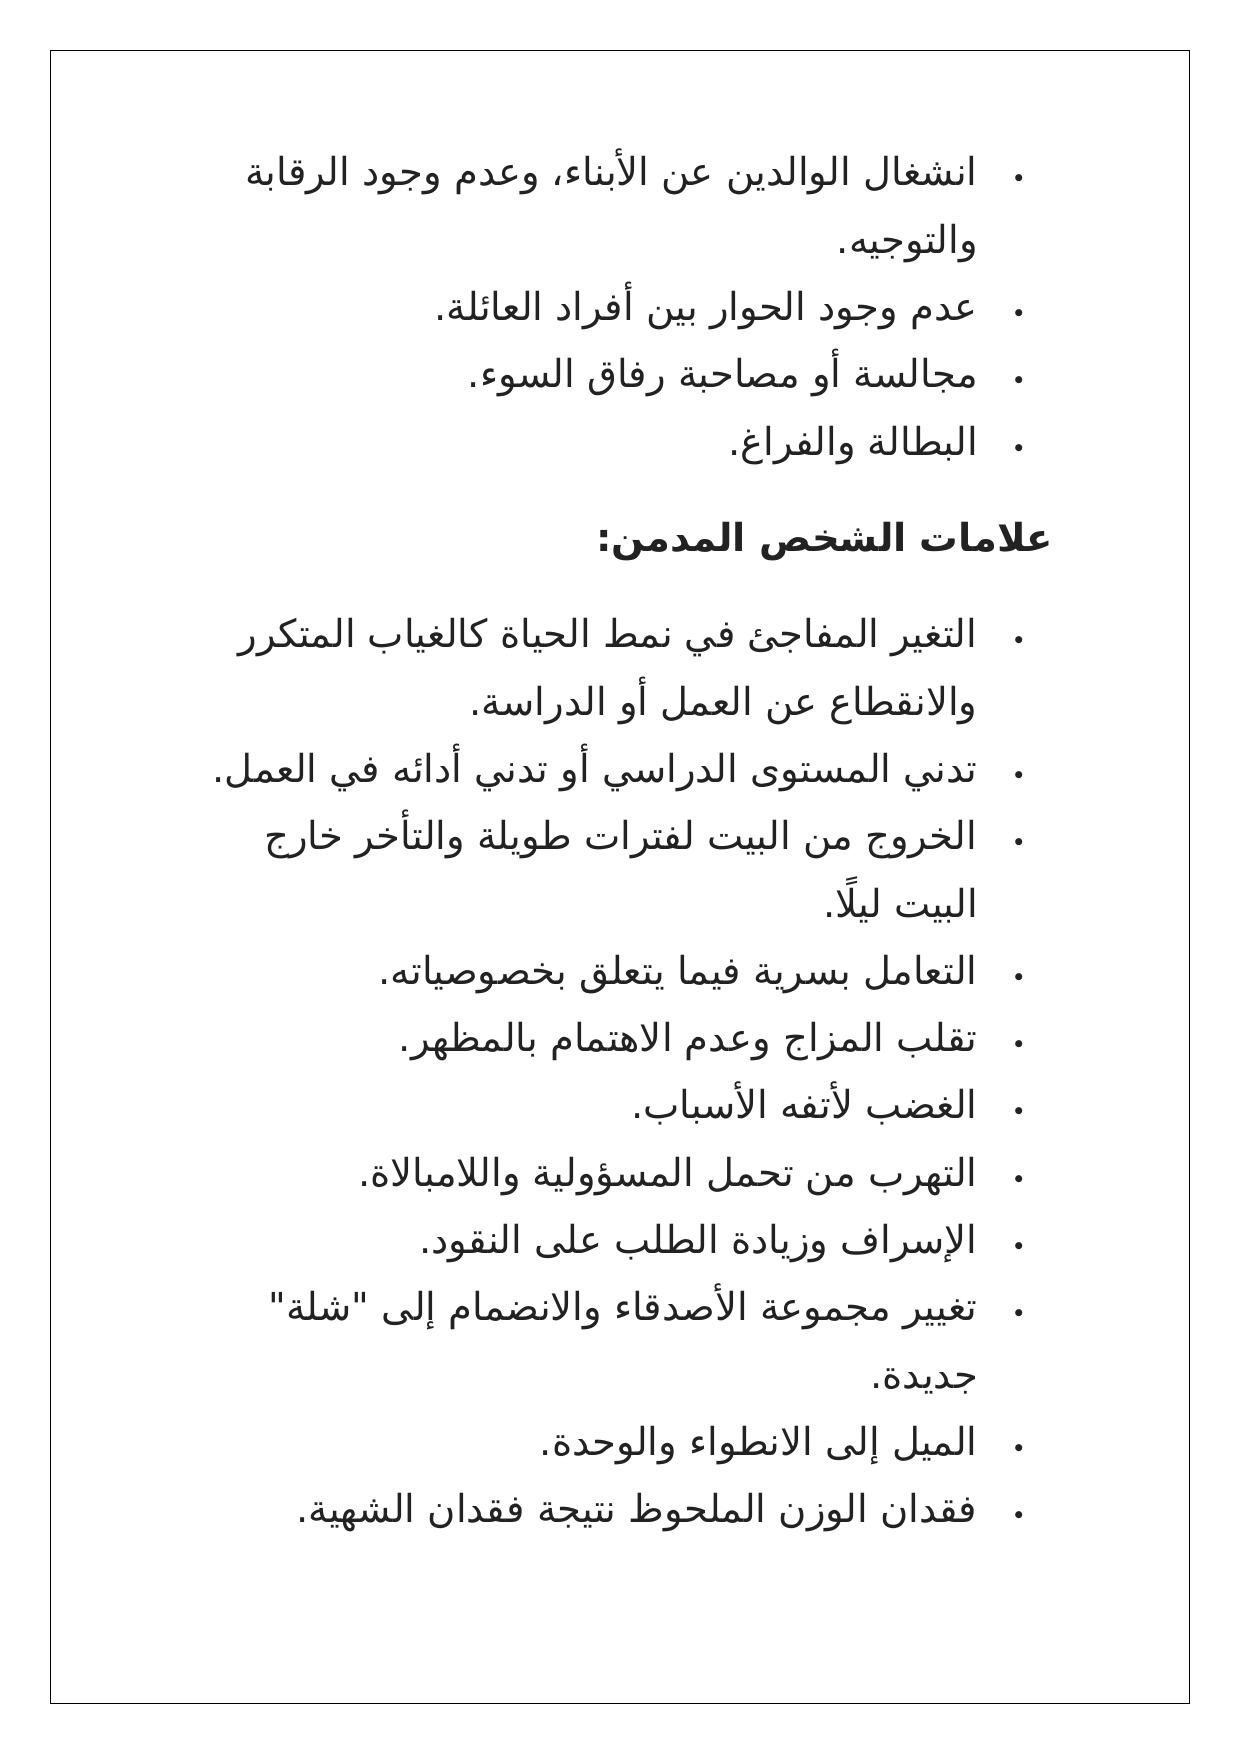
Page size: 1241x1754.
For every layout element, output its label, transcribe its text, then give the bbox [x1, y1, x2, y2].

list انشغال الوالدين عن الأبناء، وعدم وجود الرقابة والتوجيه. [211, 150, 1015, 262]
list البطالة والفراغ. [211, 419, 1015, 464]
list مجالسة أو مصاحبة رفاق السوء. [211, 352, 1015, 397]
list الغضب لأتفه الأسباب. [211, 1083, 1015, 1128]
list التهرب من تحمل المسؤولية واللامبالاة. [211, 1150, 1015, 1195]
list فقدان الوزن الملحوظ نتيجة فقدان الشهية. [211, 1487, 1015, 1532]
text علامات الشخص المدمن: [187, 516, 1053, 561]
list التغير المفاجئ في نمط الحياة كالغياب المتكرر والانقطاع عن العمل أو الدراسة. [211, 612, 1015, 724]
list تدني المستوى الدراسي أو تدني أدائه في العمل. [211, 747, 1015, 792]
list تقلب المزاج وعدم الاهتمام بالمظهر. [211, 1016, 1015, 1061]
list التعامل بسرية فيما يتعلق بخصوصياته. [211, 948, 1015, 993]
list الخروج من البيت لفترات طويلة والتأخر خارج البيت ليلًا. [211, 814, 1015, 926]
list الإسراف وزيادة الطلب على النقود. [211, 1218, 1015, 1263]
list عدم وجود الحوار بين أفراد العائلة. [211, 284, 1015, 329]
list الميل إلى الانطواء والوحدة. [211, 1419, 1015, 1464]
list تغيير مجموعة الأصدقاء والانضمام إلى "شلة" جديدة. [211, 1285, 1015, 1397]
